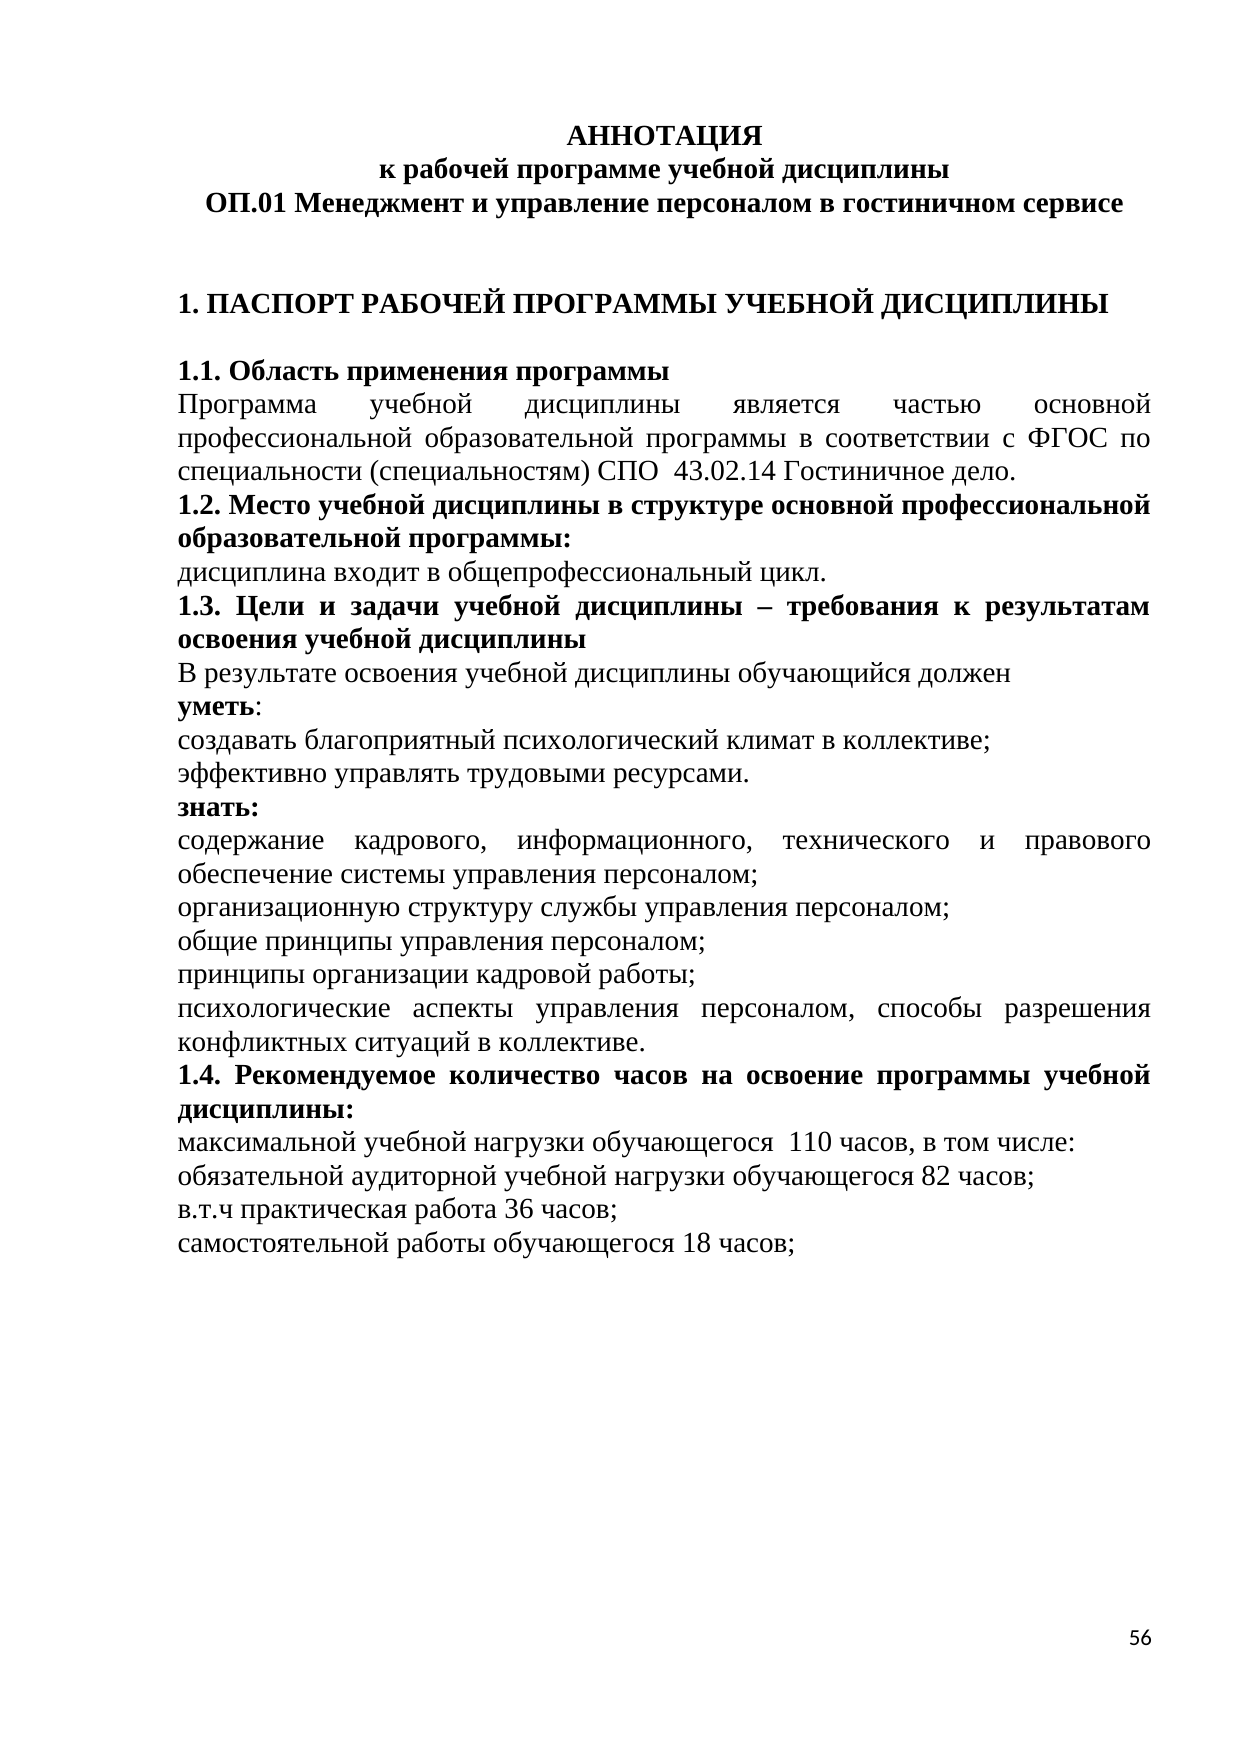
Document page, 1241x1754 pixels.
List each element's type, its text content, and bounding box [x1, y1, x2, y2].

text к рабочей программе учебной дисциплины [177, 152, 1152, 185]
text максимальной учебной нагрузки обучающегося 110 часов, в том числе: [177, 1124, 1152, 1158]
text общие принципы управления персоналом; [177, 923, 1152, 957]
text в.т.ч практическая работа 36 часов; [177, 1191, 1152, 1225]
text АННОТАЦИЯ [177, 118, 1152, 152]
text психологические аспекты управления персоналом, способы разрешения конфликтных ситуаций в коллективе. [177, 990, 1152, 1057]
text знать: [177, 789, 1152, 822]
text принципы организации кадровой работы; [177, 957, 1152, 990]
text Программа учебной дисциплины является частью основной профессиональной образовательной программы в соответствии с ФГОС по специальности (специальностям) СПО 43.02.14 Гостиничное дело. [177, 386, 1152, 487]
text обязательной аудиторной учебной нагрузки обучающегося 82 часов; [177, 1158, 1152, 1191]
text создавать благоприятный психологический климат в коллективе; [177, 722, 1152, 755]
text ОП.01 Менеджмент и управление персоналом в гостиничном сервисе [177, 185, 1152, 219]
text дисциплина входит в общепрофессиональный цикл. [177, 554, 1152, 588]
text 1.4. Рекомендуемое количество часов на освоение программы учебной дисциплины: [177, 1057, 1152, 1124]
text содержание кадрового, информационного, технического и правового обеспечение системы управления персоналом; [177, 822, 1152, 889]
text 1.2. Место учебной дисциплины в структуре основной профессиональной образовательной программы: [177, 487, 1152, 554]
text В результате освоения учебной дисциплины обучающийся должен [177, 655, 1152, 688]
text самостоятельной работы обучающегося 18 часов; [177, 1225, 1152, 1258]
text уметь: [177, 688, 1152, 722]
text 1. ПАСПОРТ РАБОЧЕЙ ПРОГРАММЫ УЧЕБНОЙ ДИСЦИПЛИНЫ [177, 286, 1152, 319]
text организационную структуру службы управления персоналом; [177, 889, 1152, 923]
text 1.1. Область применения программы [177, 353, 1152, 386]
text 1.3. Цели и задачи учебной дисциплины – требования к результатам освоения учебной дисциплины [177, 588, 1152, 655]
text эффективно управлять трудовыми ресурсами. [177, 755, 1152, 789]
